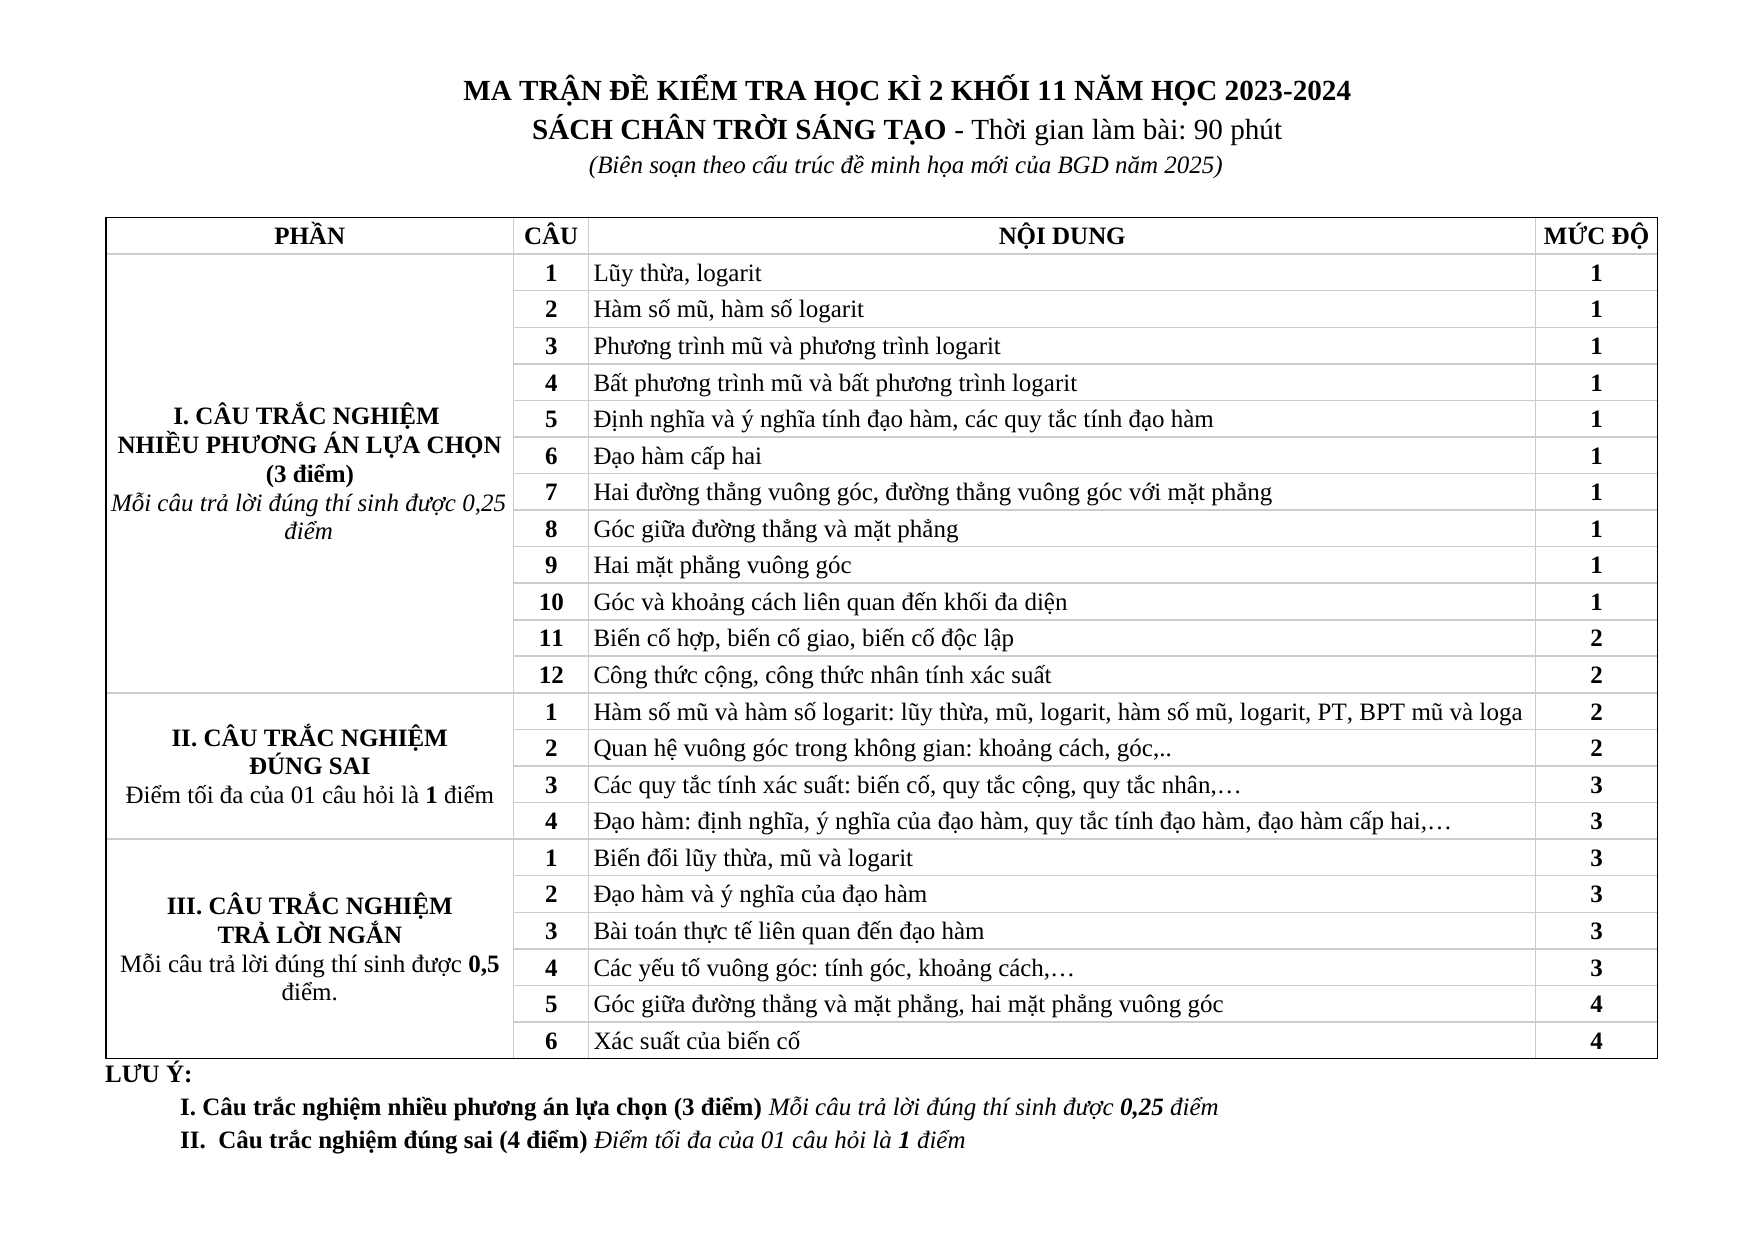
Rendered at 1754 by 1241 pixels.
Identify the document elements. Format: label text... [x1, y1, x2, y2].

table_cell Xác suất của biến cố [589, 1023, 1535, 1058]
table_cell Bài toán thực tế liên quan đến đạo hàm [589, 913, 1535, 948]
table_cell 3 [1536, 876, 1657, 911]
table_cell 1 [514, 255, 588, 290]
table_header PHẦN [107, 218, 513, 253]
table_cell 5 [514, 401, 588, 436]
table_cell 1 [1536, 584, 1657, 619]
table_cell 4 [1536, 986, 1657, 1021]
table_cell 1 [1536, 401, 1657, 436]
table_cell 6 [514, 1023, 588, 1058]
table_cell Góc giữa đường thẳng và mặt phẳng, hai mặt phẳng vuông góc [589, 986, 1535, 1021]
table_cell 3 [1536, 767, 1657, 802]
table_cell 4 [514, 365, 588, 399]
table_cell Góc và khoảng cách liên quan đến khối đa diện [589, 584, 1535, 619]
table_cell 3 [1536, 913, 1657, 948]
table_cell 1 [1536, 291, 1657, 326]
table_cell Các yếu tố vuông góc: tính góc, khoảng cách,… [589, 950, 1535, 984]
text I. Câu trắc nghiệm nhiều phương án lựa chọn (3 điểm) Mỗi câu trả lời đúng thí sinh được 0,25 điểm [105, 1092, 1709, 1121]
table_header MỨC ĐỘ [1536, 218, 1657, 253]
text MA TRẬN ĐỀ KIỂM TRA HỌC KÌ 2 KHỐI 11 NĂM HỌC 2023-2024 [105, 73, 1709, 107]
table_cell 4 [514, 950, 588, 984]
table_cell Đạo hàm và ý nghĩa của đạo hàm [589, 876, 1535, 911]
table_cell 3 [1536, 840, 1657, 875]
table_cell 8 [514, 511, 588, 546]
text (Biên soạn theo cấu trúc đề minh họa mới của BGD năm 2025) [105, 151, 1709, 179]
table_cell 4 [1536, 1023, 1657, 1058]
table_cell I. CÂU TRẮC NGHIỆM NHIỀU PHƯƠNG ÁN LỰA CHỌN (3 điểm) Mỗi câu trả lời đúng thí sinh được 0,25 điểm [107, 255, 513, 692]
table_cell 1 [514, 694, 588, 728]
table_cell 1 [1536, 328, 1657, 363]
table_cell Các quy tắc tính xác suất: biến cố, quy tắc cộng, quy tắc nhân,… [589, 767, 1535, 802]
table_cell Hàm số mũ và hàm số logarit: lũy thừa, mũ, logarit, hàm số mũ, logarit, PT, BPT mũ và loga [589, 694, 1535, 728]
table_cell Định nghĩa và ý nghĩa tính đạo hàm, các quy tắc tính đạo hàm [589, 401, 1535, 436]
table_cell 5 [514, 986, 588, 1021]
table_cell 9 [514, 547, 588, 582]
table_cell 2 [1536, 657, 1657, 692]
table_cell Phương trình mũ và phương trình logarit [589, 328, 1535, 363]
table_header CÂU [514, 218, 588, 253]
table_cell 2 [1536, 730, 1657, 765]
table_cell 3 [514, 767, 588, 802]
table_cell 1 [1536, 511, 1657, 546]
table_cell 2 [1536, 621, 1657, 655]
table_cell Biến đổi lũy thừa, mũ và logarit [589, 840, 1535, 875]
table_cell 3 [514, 913, 588, 948]
table_cell 11 [514, 621, 588, 655]
table_cell Hai mặt phẳng vuông góc [589, 547, 1535, 582]
table_cell 2 [514, 876, 588, 911]
table_cell II. CÂU TRẮC NGHIỆM ĐÚNG SAI Điểm tối đa của 01 câu hỏi là 1 điểm [107, 694, 513, 838]
table_cell 3 [1536, 950, 1657, 984]
table_cell Hàm số mũ, hàm số logarit [589, 291, 1535, 326]
table_cell 2 [514, 730, 588, 765]
table_cell Công thức cộng, công thức nhân tính xác suất [589, 657, 1535, 692]
text LƯU Ý: [105, 1059, 1709, 1088]
table_cell 6 [514, 438, 588, 473]
table_cell 1 [1536, 547, 1657, 582]
table_cell Đạo hàm cấp hai [589, 438, 1535, 473]
table_cell Lũy thừa, logarit [589, 255, 1535, 290]
table_cell 1 [1536, 438, 1657, 473]
table_cell 4 [514, 803, 588, 838]
text SÁCH CHÂN TRỜI SÁNG TẠO - Thời gian làm bài: 90 phút [105, 112, 1709, 146]
table_cell 10 [514, 584, 588, 619]
table_cell 2 [1536, 694, 1657, 728]
table_cell 12 [514, 657, 588, 692]
table_cell Góc giữa đường thẳng và mặt phẳng [589, 511, 1535, 546]
table_cell Quan hệ vuông góc trong không gian: khoảng cách, góc,.. [589, 730, 1535, 765]
table_cell 2 [514, 291, 588, 326]
table_cell 1 [1536, 365, 1657, 399]
table_cell III. CÂU TRẮC NGHIỆM TRẢ LỜI NGẮN Mỗi câu trả lời đúng thí sinh được 0,5 điểm. [107, 840, 513, 1058]
table_cell Bất phương trình mũ và bất phương trình logarit [589, 365, 1535, 399]
table_cell 1 [1536, 474, 1657, 509]
table_cell 1 [1536, 255, 1657, 290]
table_cell Hai đường thẳng vuông góc, đường thẳng vuông góc với mặt phẳng [589, 474, 1535, 509]
table_cell 3 [1536, 803, 1657, 838]
table_cell 7 [514, 474, 588, 509]
text II. Câu trắc nghiệm đúng sai (4 điểm) Điểm tối đa của 01 câu hỏi là 1 điểm [105, 1125, 1709, 1154]
table_cell 3 [514, 328, 588, 363]
table_cell Biến cố hợp, biến cố giao, biến cố độc lập [589, 621, 1535, 655]
table_cell 1 [514, 840, 588, 875]
table_header NỘI DUNG [589, 218, 1535, 253]
table_cell Đạo hàm: định nghĩa, ý nghĩa của đạo hàm, quy tắc tính đạo hàm, đạo hàm cấp hai,… [589, 803, 1535, 838]
